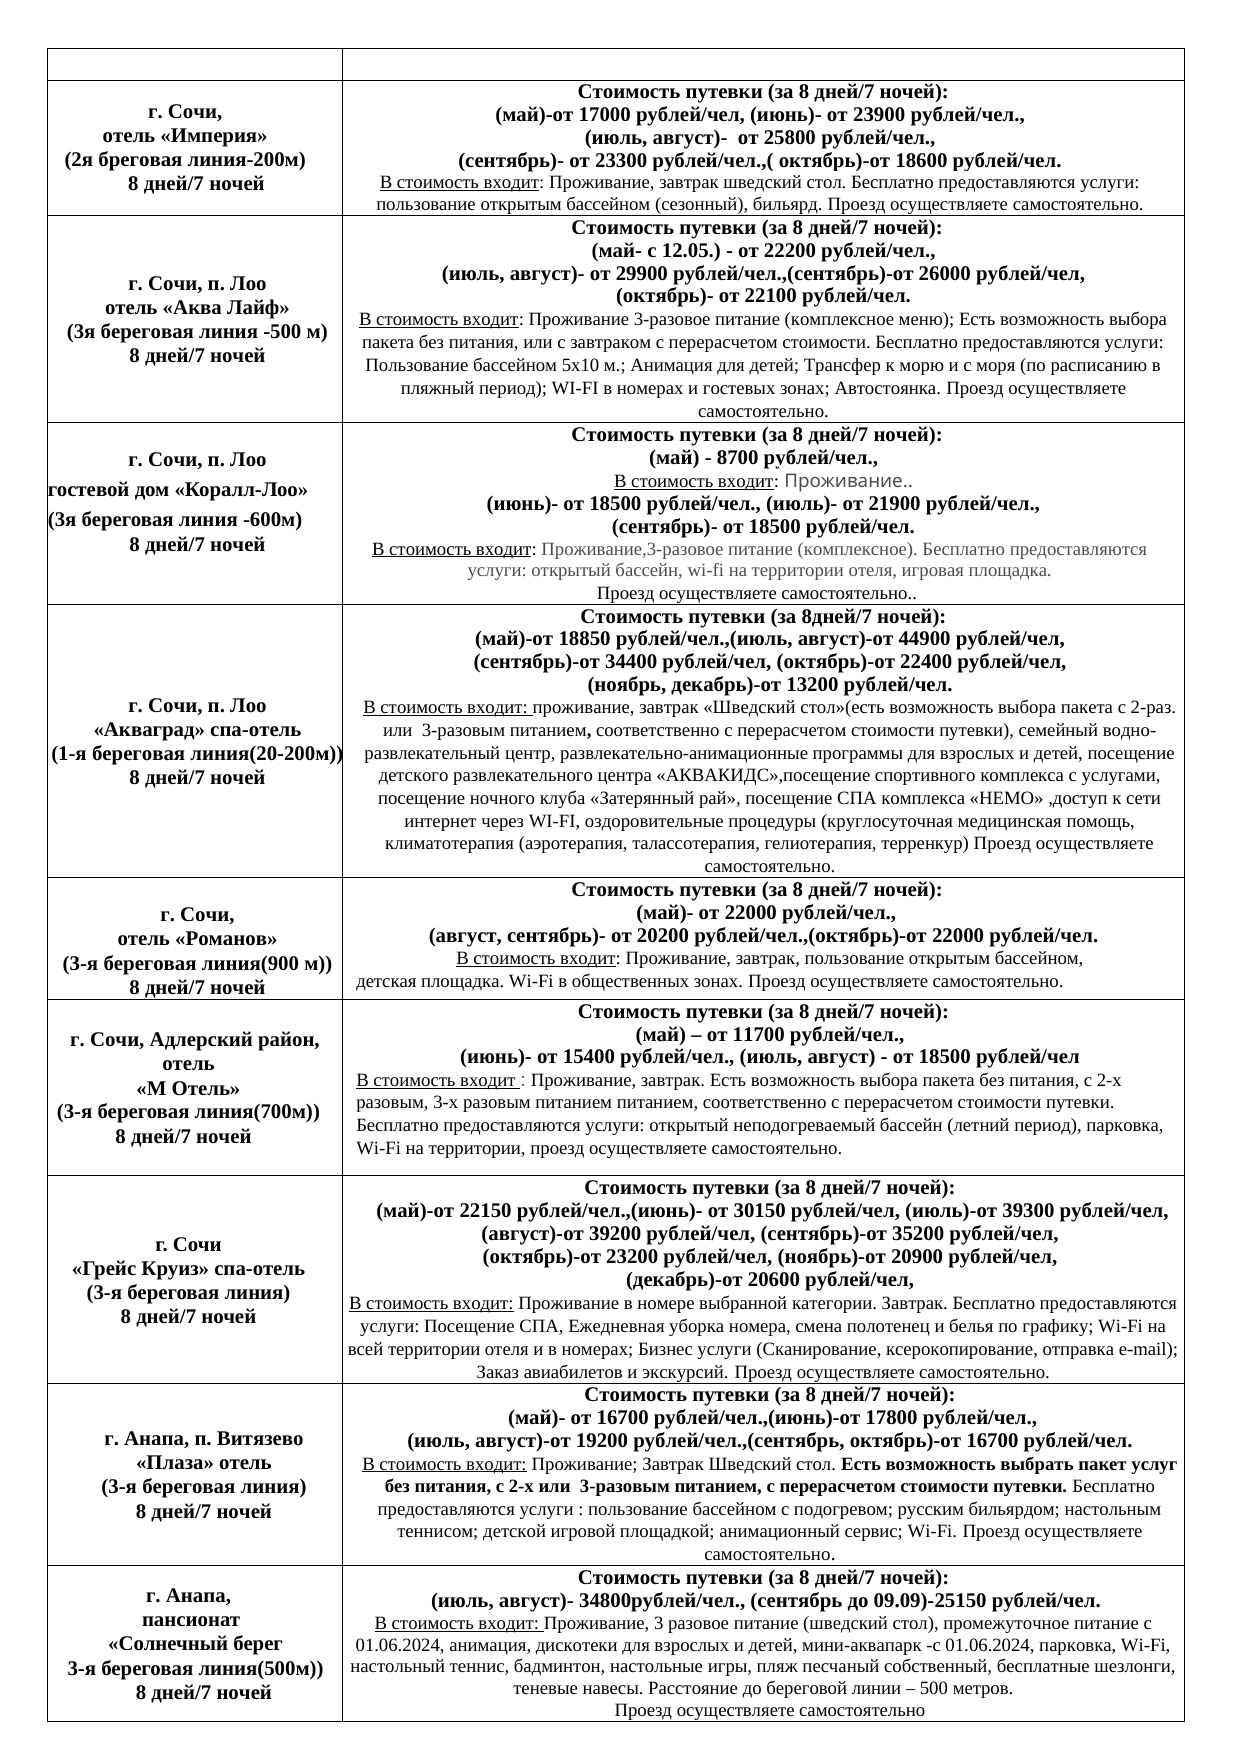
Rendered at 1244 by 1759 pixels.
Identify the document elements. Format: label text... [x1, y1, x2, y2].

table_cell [48, 49, 342, 79]
table_cell Стоимость путевки (за 8 дней/7 ночей): (май)-от 22150 рублей/чел.,(июнь)- от 30150 рублей/чел, (июль)-от 39300 рублей/чел, (август)-от 39200 рублей/чел, (сентябрь)-от 35200 рублей/чел, (октябрь)-от 23200 рублей/чел, (ноябрь)-от 20900 рублей/чел, (декабрь)-от 20600 рублей/чел, В стоимость входит: Проживание в номере выбранной категории. Завтрак. Бесплатно предоставляются услуги: Посещение СПА, Ежедневная уборка номера, смена полотенец и белья по графику; Wi-Fi на всей территории отеля и в номерах; Бизнес услуги (Сканирование, ксерокопирование, отправка e-mail); Заказ авиабилетов и экскурсий. Проезд осуществляете самостоятельно. [343, 1176, 1184, 1383]
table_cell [343, 49, 1184, 79]
table_cell г. Анапа, пансионат «Солнечный берег 3-я береговая линия(500м)) 8 дней/7 ночей [48, 1566, 342, 1721]
table_cell г. Сочи, п. Лоо гостевой дом «Коралл-Лоо» (3я береговая линия -600м) 8 дней/7 ночей [48, 423, 342, 604]
table_cell г. Сочи «Грейс Круиз» спа-отель (3-я береговая линия) 8 дней/7 ночей [48, 1176, 342, 1383]
table_cell г. Сочи, отель «Империя» (2я бреговая линия-200м) 8 дней/7 ночей [48, 81, 342, 215]
table_cell Стоимость путевки (за 8 дней/7 ночей): (май)- от 22000 рублей/чел., (август, сентябрь)- от 20200 рублей/чел.,(октябрь)-от 22000 рублей/чел. В стоимость входит: Проживание, завтрак, пользование открытым бассейном, детская площадка. Wi-Fi в общественных зонах. Проезд осуществляете самостоятельно. [343, 878, 1184, 999]
table_cell г. Сочи, п. Лоо отель «Аква Лайф» (3я береговая линия -500 м) 8 дней/7 ночей [48, 216, 342, 422]
table_cell г. Сочи, отель «Романов» (3-я береговая линия(900 м)) 8 дней/7 ночей [48, 878, 342, 999]
table_cell г. Сочи, п. Лоо «Акваград» спа-отель (1-я береговая линия(20-200м)) 8 дней/7 ночей [48, 605, 342, 877]
table_cell Стоимость путевки (за 8дней/7 ночей): (май)-от 18850 рублей/чел.,(июль, август)-от 44900 рублей/чел, (сентябрь)-от 34400 рублей/чел, (октябрь)-от 22400 рублей/чел, (ноябрь, декабрь)-от 13200 рублей/чел. В стоимость входит: проживание, завтрак «Шведский стол»(есть возможность выбора пакета с 2-раз. или 3-разовым питанием, соответственно с перерасчетом стоимости путевки), семейный водно-развлекательный центр, развлекательно-анимационные программы для взрослых и детей, посещение детского развлекательного центра «АКВАКИДС»,посещение спортивного комплекса с услугами, посещение ночного клуба «Затерянный рай», посещение СПА комплекса «НЕМО» ,доступ к сети интернет через WI-FI, оздоровительные процедуры (круглосуточная медицинская помощь, климатотерапия (аэротерапия, талассотерапия, гелиотерапия, терренкур) Проезд осуществляете самостоятельно. [343, 605, 1184, 877]
table_cell Стоимость путевки (за 8 дней/7 ночей): (июль, август)- 34800рублей/чел., (сентябрь до 09.09)-25150 рублей/чел. В стоимость входит: Проживание, 3 разовое питание (шведский стол), промежуточное питание с 01.06.2024, анимация, дискотеки для взрослых и детей, мини-аквапарк -с 01.06.2024, парковка, Wi-Fi, настольный теннис, бадминтон, настольные игры, пляж песчаный собственный, бесплатные шезлонги, теневые навесы. Расстояние до береговой линии – 500 метров. Проезд осуществляете самостоятельно [343, 1566, 1184, 1721]
table_cell Стоимость путевки (за 8 дней/7 ночей): (май)-от 17000 рублей/чел, (июнь)- от 23900 рублей/чел., (июль, август)- от 25800 рублей/чел., (сентябрь)- от 23300 рублей/чел.,( октябрь)-от 18600 рублей/чел. В стоимость входит: Проживание, завтрак шведский стол. Бесплатно предоставляются услуги: пользование открытым бассейном (сезонный), бильярд. Проезд осуществляете самостоятельно. [343, 81, 1184, 215]
table_cell Стоимость путевки (за 8 дней/7 ночей): (май- с 12.05.) - от 22200 рублей/чел., (июль, август)- от 29900 рублей/чел.,(сентябрь)-от 26000 рублей/чел, (октябрь)- от 22100 рублей/чел. В стоимость входит: Проживание 3-разовое питание (комплексное меню); Есть возможность выбора пакета без питания, или с завтраком с перерасчетом стоимости. Бесплатно предоставляются услуги: Пользование бассейном 5х10 м.; Анимация для детей; Трансфер к морю и с моря (по расписанию в пляжный период); WI-FI в номерах и гостевых зонах; Автостоянка. Проезд осуществляете самостоятельно. [343, 216, 1184, 422]
table_cell Стоимость путевки (за 8 дней/7 ночей): (май) - 8700 рублей/чел., В стоимость входит: Проживание.. (июнь)- от 18500 рублей/чел., (июль)- от 21900 рублей/чел., (сентябрь)- от 18500 рублей/чел. В стоимость входит: Проживание,3-разовое питание (комплексное). Бесплатно предоставляются услуги: открытый бассейн, wi-fi на территории отеля, игровая площадка. Проезд осуществляете самостоятельно.. [343, 423, 1184, 604]
table_cell Стоимость путевки (за 8 дней/7 ночей): (май)- от 16700 рублей/чел.,(июнь)-от 17800 рублей/чел., (июль, август)-от 19200 рублей/чел.,(сентябрь, октябрь)-от 16700 рублей/чел. В стоимость входит: Проживание; Завтрак Шведский стол. Есть возможность выбрать пакет услуг без питания, с 2-х или 3-разовым питанием, с перерасчетом стоимости путевки. Бесплатно предоставляются услуги : пользование бассейном с подогревом; русским бильярдом; настольным теннисом; детской игровой площадкой; анимационный сервис; Wi-Fi. Проезд осуществляете самостоятельно. [343, 1384, 1184, 1565]
table_cell Стоимость путевки (за 8 дней/7 ночей): (май) – от 11700 рублей/чел., (июнь)- от 15400 рублей/чел., (июль, август) - от 18500 рублей/чел В стоимость входит : Проживание, завтрак. Есть возможность выбора пакета без питания, с 2-х разовым, 3-х разовым питанием питанием, соответственно с перерасчетом стоимости путевки. Бесплатно предоставляются услуги: открытый неподогреваемый бассейн (летний период), парковка, Wi-Fi на территории, проезд осуществляете самостоятельно. [343, 1000, 1184, 1175]
table_cell г. Анапа, п. Витязево «Плаза» отель (3-я береговая линия) 8 дней/7 ночей [48, 1384, 342, 1565]
table_cell г. Сочи, Адлерский район, отель «М Отель» (3-я береговая линия(700м)) 8 дней/7 ночей [48, 1000, 342, 1175]
